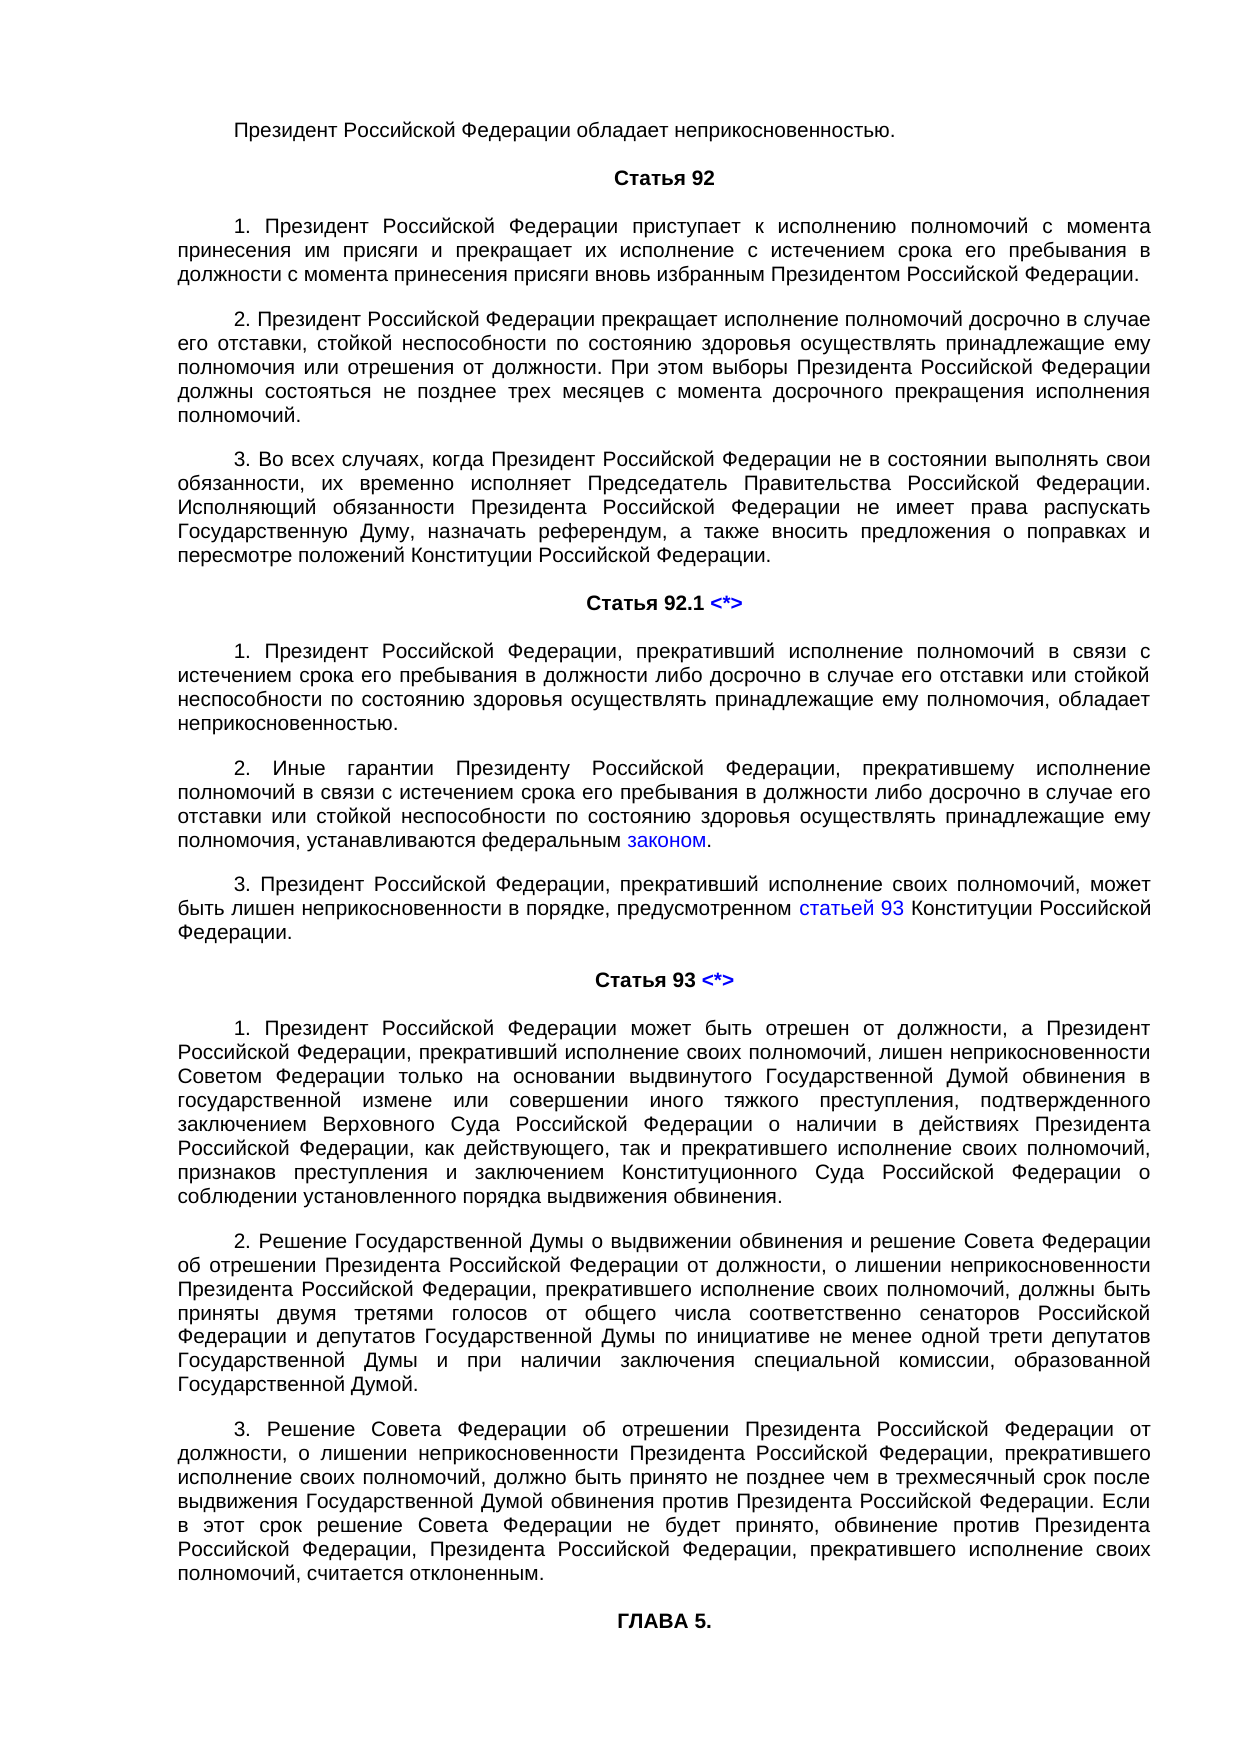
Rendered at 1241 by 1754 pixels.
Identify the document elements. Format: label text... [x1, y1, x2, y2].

text Президент Российской Федерации обладает неприкосновенностью. [177, 118, 1152, 142]
text 3. Президент Российской Федерации, прекративший исполнение своих полномочий, может быть лишен неприкосновенности в порядке, предусмотренном статьей 93 Конституции Российской Федерации. [177, 872, 1152, 944]
text 2. Президент Российской Федерации прекращает исполнение полномочий досрочно в случае его отставки, стойкой неспособности по состоянию здоровья осуществлять принадлежащие ему полномочия или отрешения от должности. При этом выборы Президента Российской Федерации должны состояться не позднее трех месяцев с момента досрочного прекращения исполнения полномочий. [177, 307, 1152, 426]
text 1. Президент Российской Федерации может быть отрешен от должности, а Президент Российской Федерации, прекративший исполнение своих полномочий, лишен неприкосновенности Советом Федерации только на основании выдвинутого Государственной Думой обвинения в государственной измене или совершении иного тяжкого преступления, подтвержденного заключением Верховного Суда Российской Федерации о наличии в действиях Президента Российской Федерации, как действующего, так и прекратившего исполнение своих полномочий, признаков преступления и заключением Конституционного Суда Российской Федерации о соблюдении установленного порядка выдвижения обвинения. [177, 1016, 1152, 1208]
title Статья 92.1 <*> [177, 591, 1152, 615]
text 2. Решение Государственной Думы о выдвижении обвинения и решение Совета Федерации об отрешении Президента Российской Федерации от должности, о лишении неприкосновенности Президента Российской Федерации, прекратившего исполнение своих полномочий, должны быть приняты двумя третями голосов от общего числа соответственно сенаторов Российской Федерации и депутатов Государственной Думы по инициативе не менее одной трети депутатов Государственной Думы и при наличии заключения специальной комиссии, образованной Государственной Думой. [177, 1228, 1152, 1396]
title Статья 92 [177, 166, 1152, 190]
text 3. Решение Совета Федерации об отрешении Президента Российской Федерации от должности, о лишении неприкосновенности Президента Российской Федерации, прекратившего исполнение своих полномочий, должно быть принято не позднее чем в трехмесячный срок после выдвижения Государственной Думой обвинения против Президента Российской Федерации. Если в этот срок решение Совета Федерации не будет принято, обвинение против Президента Российской Федерации, Президента Российской Федерации, прекратившего исполнение своих полномочий, считается отклоненным. [177, 1417, 1152, 1585]
title ГЛАВА 5. [177, 1609, 1152, 1633]
text 1. Президент Российской Федерации приступает к исполнению полномочий с момента принесения им присяги и прекращает их исполнение с истечением срока его пребывания в должности с момента принесения присяги вновь избранным Президентом Российской Федерации. [177, 214, 1152, 286]
text 3. Во всех случаях, когда Президент Российской Федерации не в состоянии выполнять свои обязанности, их временно исполняет Председатель Правительства Российской Федерации. Исполняющий обязанности Президента Российской Федерации не имеет права распускать Государственную Думу, назначать референдум, а также вносить предложения о поправках и пересмотре положений Конституции Российской Федерации. [177, 447, 1152, 567]
text 1. Президент Российской Федерации, прекративший исполнение полномочий в связи с истечением срока его пребывания в должности либо досрочно в случае его отставки или стойкой неспособности по состоянию здоровья осуществлять принадлежащие ему полномочия, обладает неприкосновенностью. [177, 639, 1152, 735]
title Статья 93 <*> [177, 968, 1152, 992]
text 2. Иные гарантии Президенту Российской Федерации, прекратившему исполнение полномочий в связи с истечением срока его пребывания в должности либо досрочно в случае его отставки или стойкой неспособности по состоянию здоровья осуществлять принадлежащие ему полномочия, устанавливаются федеральным законом. [177, 756, 1152, 851]
